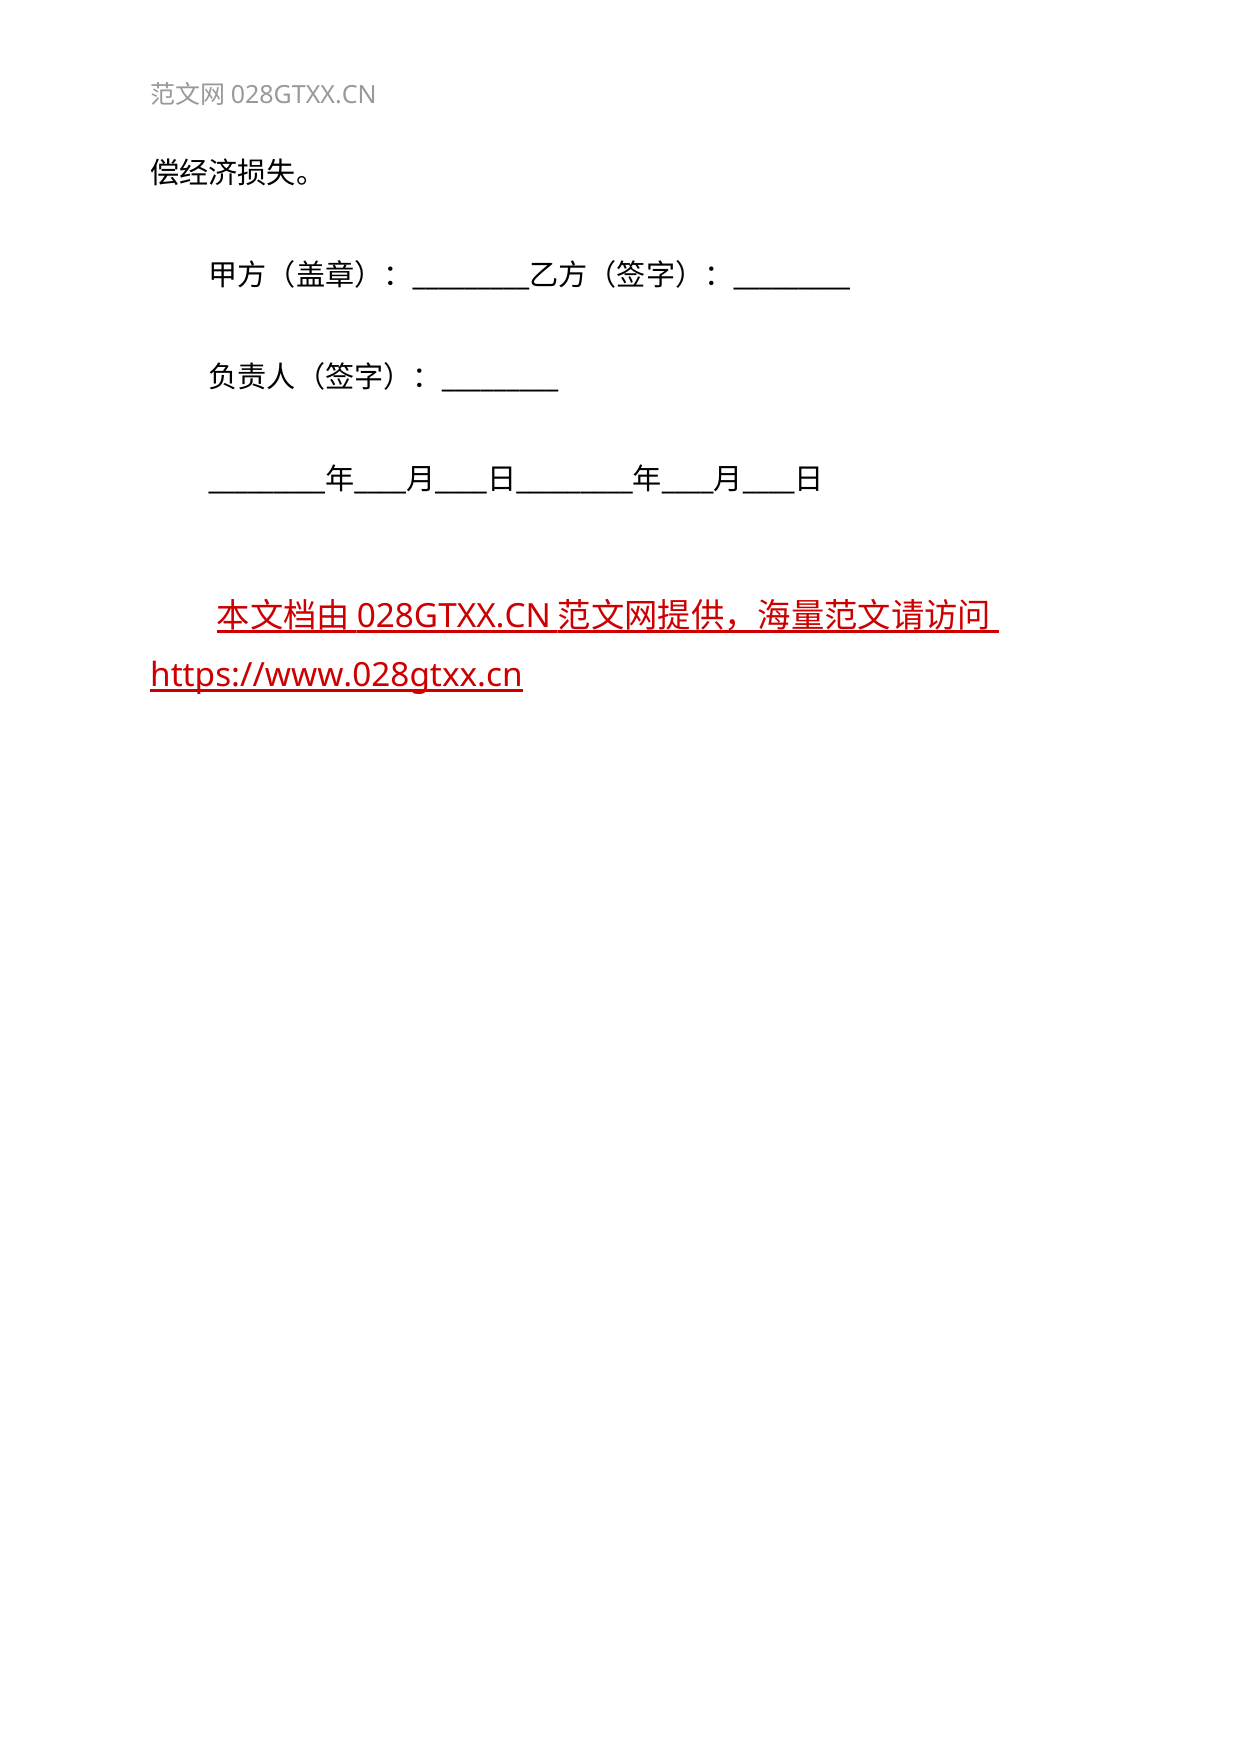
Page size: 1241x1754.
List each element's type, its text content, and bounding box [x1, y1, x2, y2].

text _________年____月____日_________年____月____日 [150, 456, 1090, 498]
text 负责人（签字）：_________ [150, 354, 1090, 396]
text 甲方（盖章）：_________乙方（签字）：_________ [150, 252, 1090, 294]
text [150, 150, 1090, 192]
text 本文档由028GTXX.CN范文网提供，海量范文请访问 https://www.028gtxx.cn [150, 589, 1090, 696]
